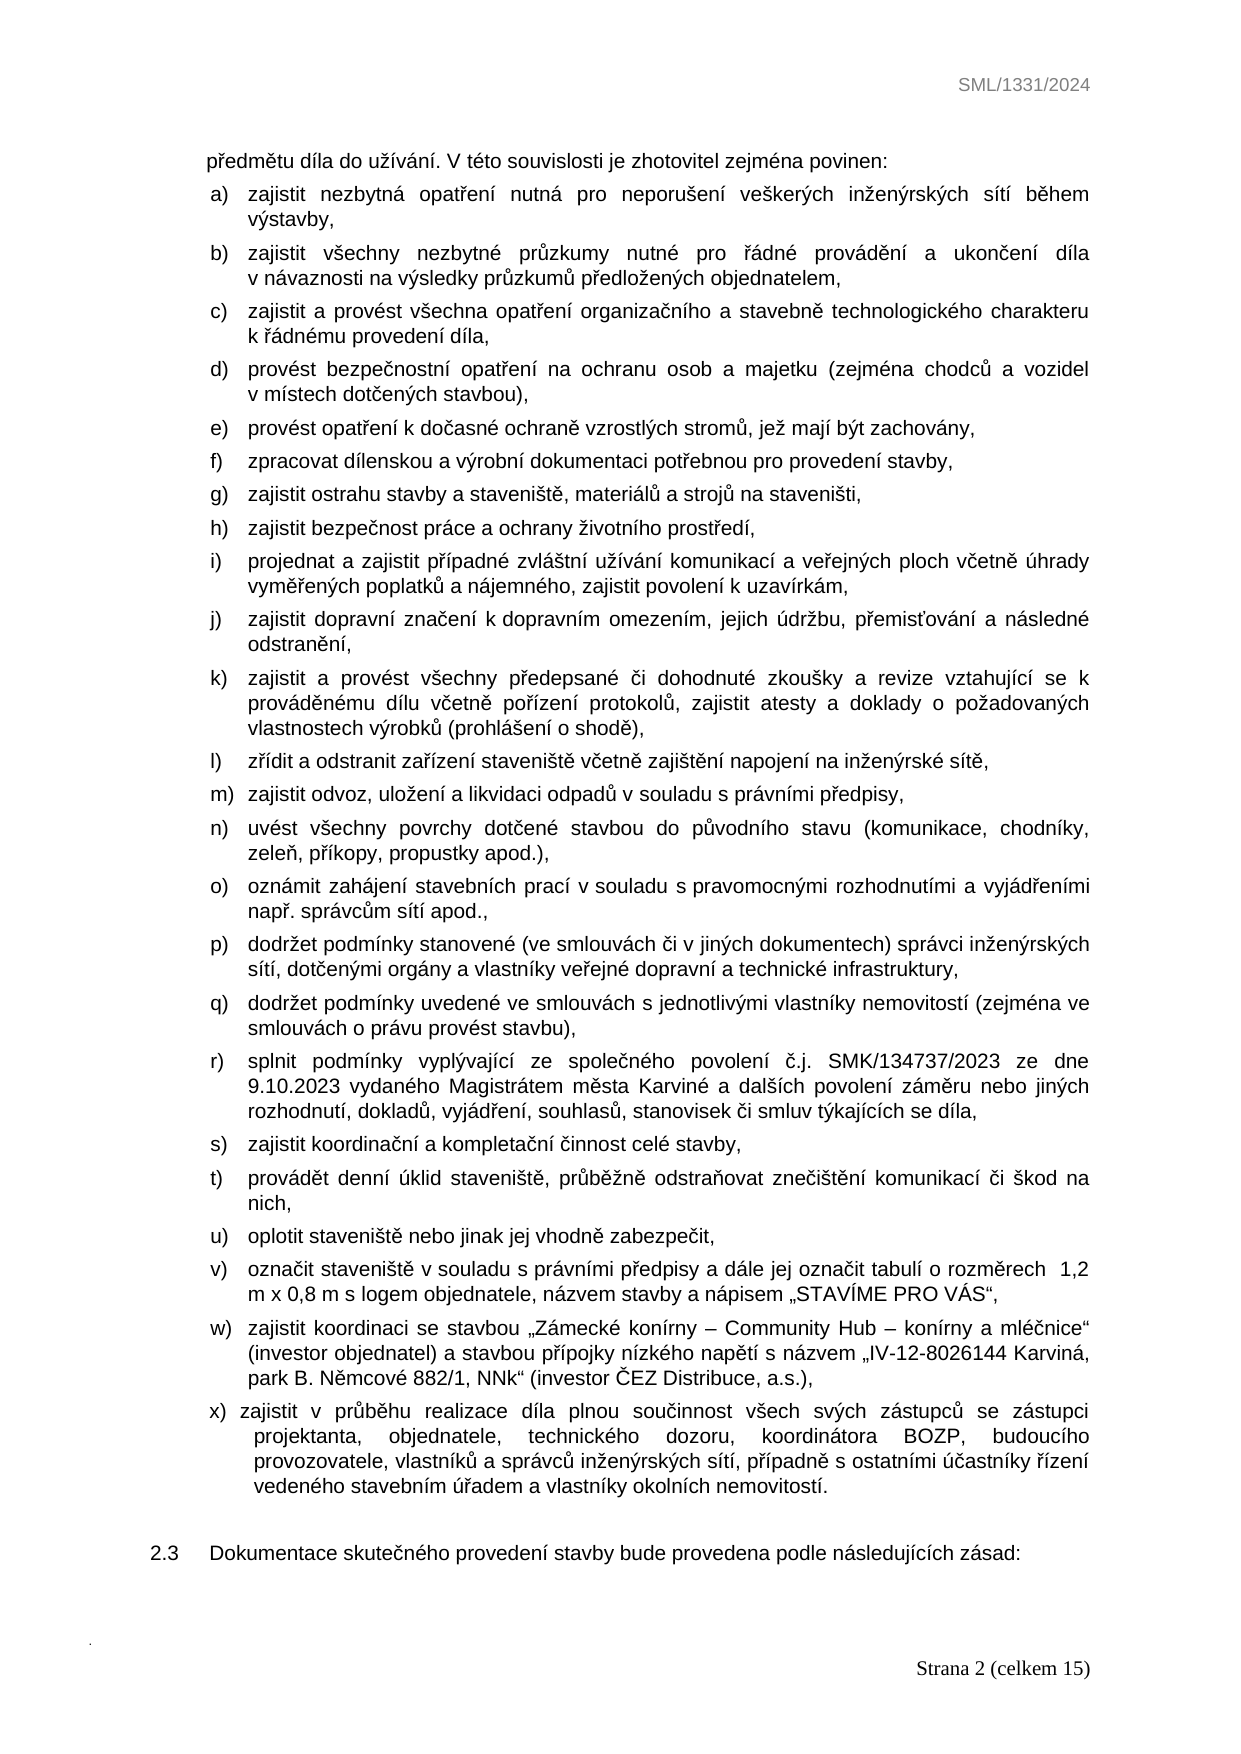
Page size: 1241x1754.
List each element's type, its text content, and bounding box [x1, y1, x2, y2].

list zajistit všechny nezbytné průzkumy nutné pro řádné provádění a ukončení díla v návaznosti na výsledky průzkumů předložených objednatelem, [210, 239, 1090, 289]
list zpracovat dílenskou a výrobní dokumentaci potřebnou pro provedení stavby, [210, 448, 1090, 473]
list označit staveniště v souladu s právními předpisy a dále jej označit tabulí o rozměrech 1,2 m x 0,8 m s logem objednatele, názvem stavby a nápisem „STAVÍME PRO VÁS“, [210, 1256, 1090, 1306]
list oznámit zahájení stavebních prací v souladu s pravomocnými rozhodnutími a vyjádřeními např. správcům sítí apod., [210, 873, 1090, 923]
list provést bezpečnostní opatření na ochranu osob a majetku (zejména chodců a vozidel v místech dotčených stavbou), [210, 356, 1090, 406]
list zajistit dopravní značení k dopravním omezením, jejich údržbu, přemisťování a následné odstranění, [210, 606, 1090, 656]
list zajistit bezpečnost práce a ochrany životního prostředí, [210, 514, 1090, 539]
subtitle x) zajistit v průběhu realizace díla plnou součinnost všech svých zástupců se zástupci projektanta, objednatele, technického dozoru, koordinátora BOZP, budoucího provozovatele, vlastníků a správců inženýrských sítí, případně s ostatními účastníky řízení vedeného stavebním úřadem a vlastníky okolních nemovitostí. [209, 1398, 1090, 1498]
list zřídit a odstranit zařízení staveniště včetně zajištění napojení na inženýrské sítě, [210, 748, 1090, 773]
list zajistit a provést všechna opatření organizačního a stavebně technologického charakteru k řádnému provedení díla, [210, 298, 1090, 348]
list oplotit staveniště nebo jinak jej vhodně zabezpečit, [210, 1223, 1090, 1248]
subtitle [150, 148, 1090, 173]
list zajistit odvoz, uložení a likvidaci odpadů v souladu s právními předpisy, [210, 781, 1090, 806]
list zajistit ostrahu stavby a staveniště, materiálů a strojů na staveništi, [210, 481, 1090, 506]
list zajistit koordinační a kompletační činnost celé stavby, [210, 1131, 1090, 1156]
list dodržet podmínky uvedené ve smlouvách s jednotlivými vlastníky nemovitostí (zejména ve smlouvách o právu provést stavbu), [210, 989, 1090, 1039]
list zajistit nezbytná opatření nutná pro neporušení veškerých inženýrských sítí během výstavby, [210, 181, 1090, 231]
subtitle Dokumentace skutečného provedení stavby bude provedena podle následujících zásad: [150, 1539, 1090, 1564]
list splnit podmínky vyplývající ze společného povolení č.j. SMK/134737/2023 ze dne 9.10.2023 vydaného Magistrátem města Karviné a dalších povolení záměru nebo jiných rozhodnutí, dokladů, vyjádření, souhlasů, stanovisek či smluv týkajících se díla, [210, 1048, 1090, 1123]
list zajistit a provést všechny předepsané či dohodnuté zkoušky a revize vztahující se k prováděnému dílu včetně pořízení protokolů, zajistit atesty a doklady o požadovaných vlastnostech výrobků (prohlášení o shodě), [210, 664, 1090, 739]
list dodržet podmínky stanovené (ve smlouvách či v jiných dokumentech) správci inženýrských sítí, dotčenými orgány a vlastníky veřejné dopravní a technické infrastruktury, [210, 931, 1090, 981]
list uvést všechny povrchy dotčené stavbou do původního stavu (komunikace, chodníky, zeleň, příkopy, propustky apod.), [210, 814, 1090, 864]
list provádět denní úklid staveniště, průběžně odstraňovat znečištění komunikací či škod na nich, [210, 1164, 1090, 1214]
list zajistit koordinaci se stavbou „Zámecké konírny – Community Hub – konírny a mléčnice“ (investor objednatel) a stavbou přípojky nízkého napětí s názvem „IV-12-8026144 Karviná, park B. Němcové 882/1, NNk“ (investor ČEZ Distribuce, a.s.), [210, 1314, 1090, 1389]
list provést opatření k dočasné ochraně vzrostlých stromů, jež mají být zachovány, [210, 414, 1090, 439]
list projednat a zajistit případné zvláštní užívání komunikací a veřejných ploch včetně úhrady vyměřených poplatků a nájemného, zajistit povolení k uzavírkám, [210, 548, 1090, 598]
